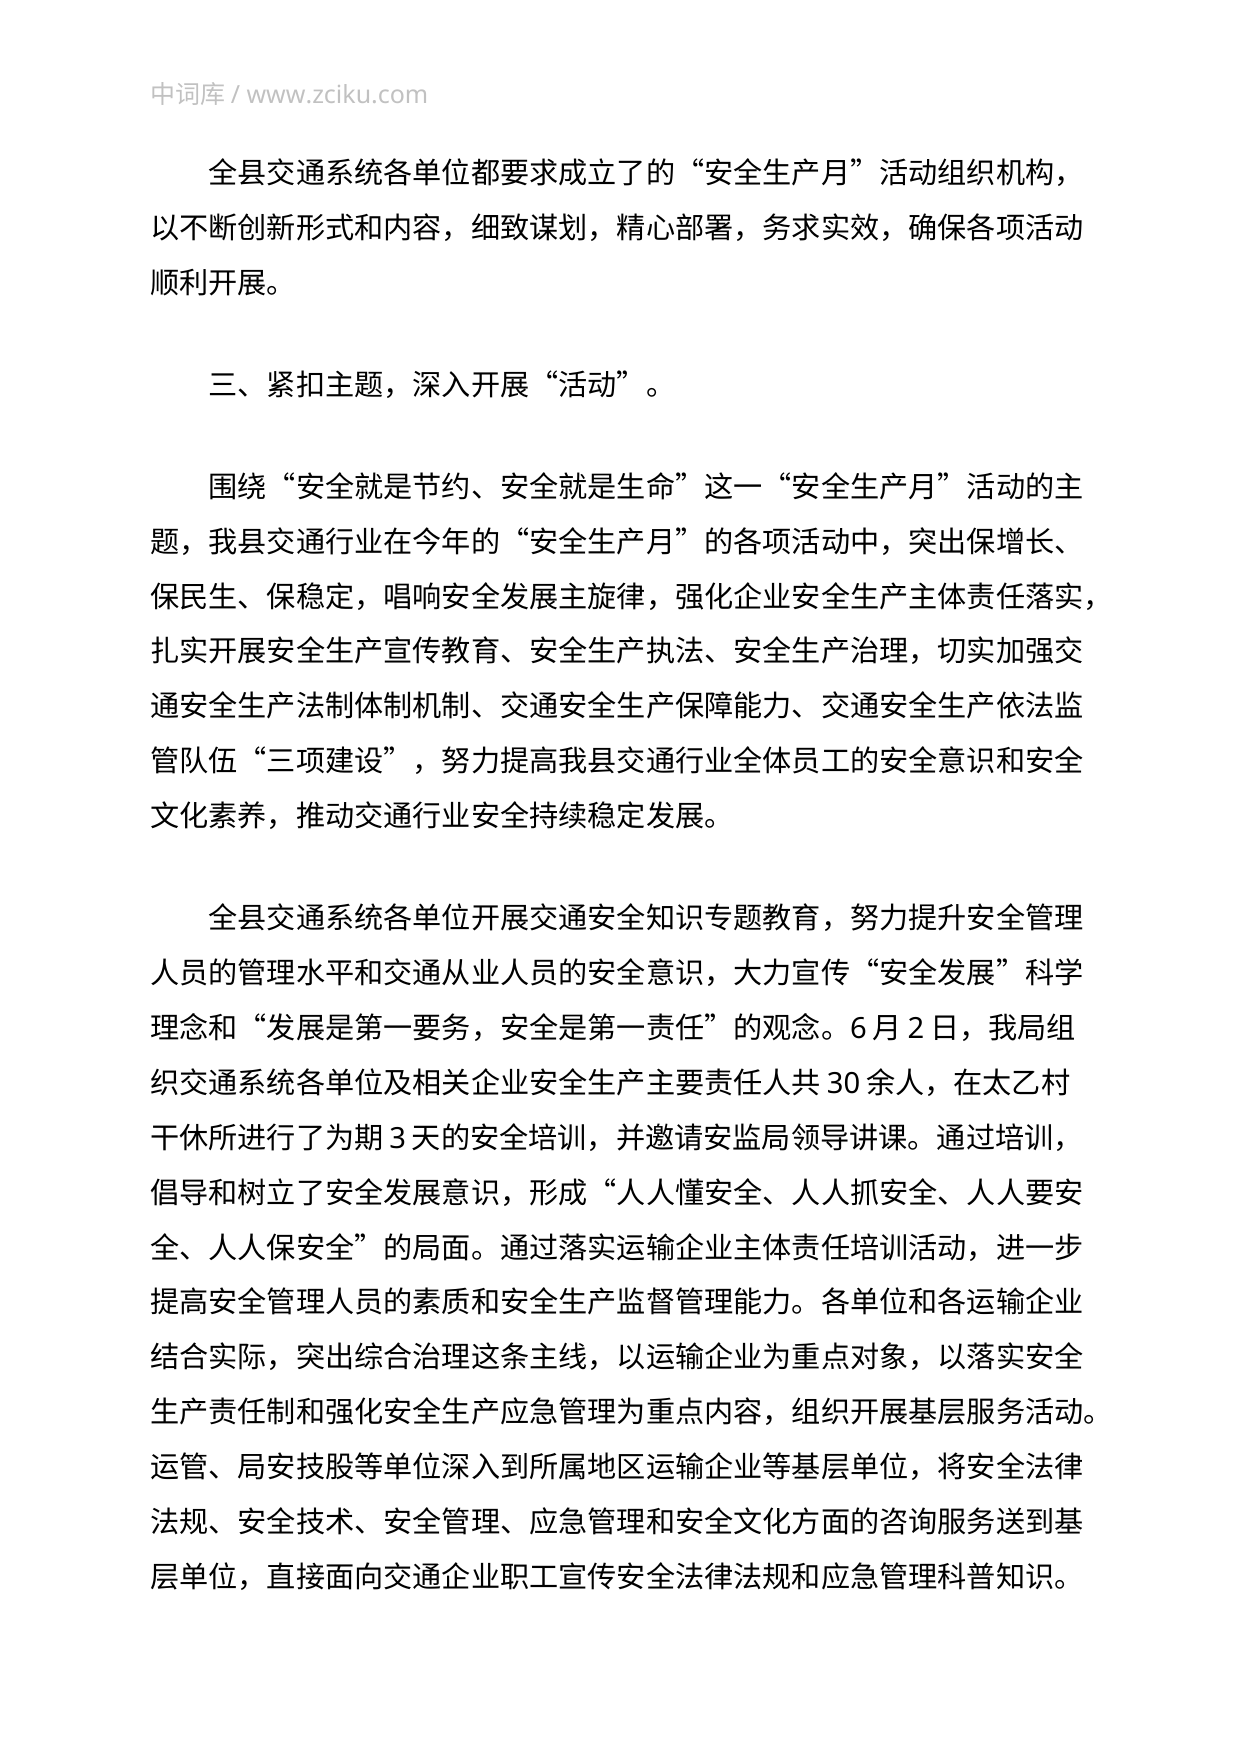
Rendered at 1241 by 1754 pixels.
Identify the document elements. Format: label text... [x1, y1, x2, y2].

text 围绕“安全就是节约、安全就是生命”这一“安全生产月”活动的主题，我县交通行业在今年的“安全生产月”的各项活动中，突出保增长、保民生、保稳定，唱响安全发展主旋律，强化企业安全生产主体责任落实，扎实开展安全生产宣传教育、安全生产执法、安全生产治理，切实加强交通安全生产法制体制机制、交通安全生产保障能力、交通安全生产依法监管队伍“三项建设”，努力提高我县交通行业全体员工的安全意识和安全文化素养，推动交通行业安全持续稳定发展。 [150, 463, 1090, 835]
text 全县交通系统各单位都要求成立了的“安全生产月”活动组织机构，以不断创新形式和内容，细致谋划，精心部署，务求实效，确保各项活动顺利开展。 [150, 150, 1090, 302]
text 全县交通系统各单位开展交通安全知识专题教育，努力提升安全管理人员的管理水平和交通从业人员的安全意识，大力宣传“安全发展”科学理念和“发展是第一要务，安全是第一责任”的观念。6月2日，我局组织交通系统各单位及相关企业安全生产主要责任人共30余人，在太乙村干休所进行了为期3天的安全培训，并邀请安监局领导讲课。通过培训，倡导和树立了安全发展意识，形成“人人懂安全、人人抓安全、人人要安全、人人保安全”的局面。通过落实运输企业主体责任培训活动，进一步提高安全管理人员的素质和安全生产监督管理能力。各单位和各运输企业结合实际，突出综合治理这条主线，以运输企业为重点对象，以落实安全生产责任制和强化安全生产应急管理为重点内容，组织开展基层服务活动。运管、局安技股等单位深入到所属地区运输企业等基层单位，将安全法律法规、安全技术、安全管理、应急管理和安全文化方面的咨询服务送到基层单位，直接面向交通企业职工宣传安全法律法规和应急管理科普知识。 [150, 894, 1090, 1596]
text 三、紧扣主题，深入开展“活动”。 [150, 362, 1090, 404]
